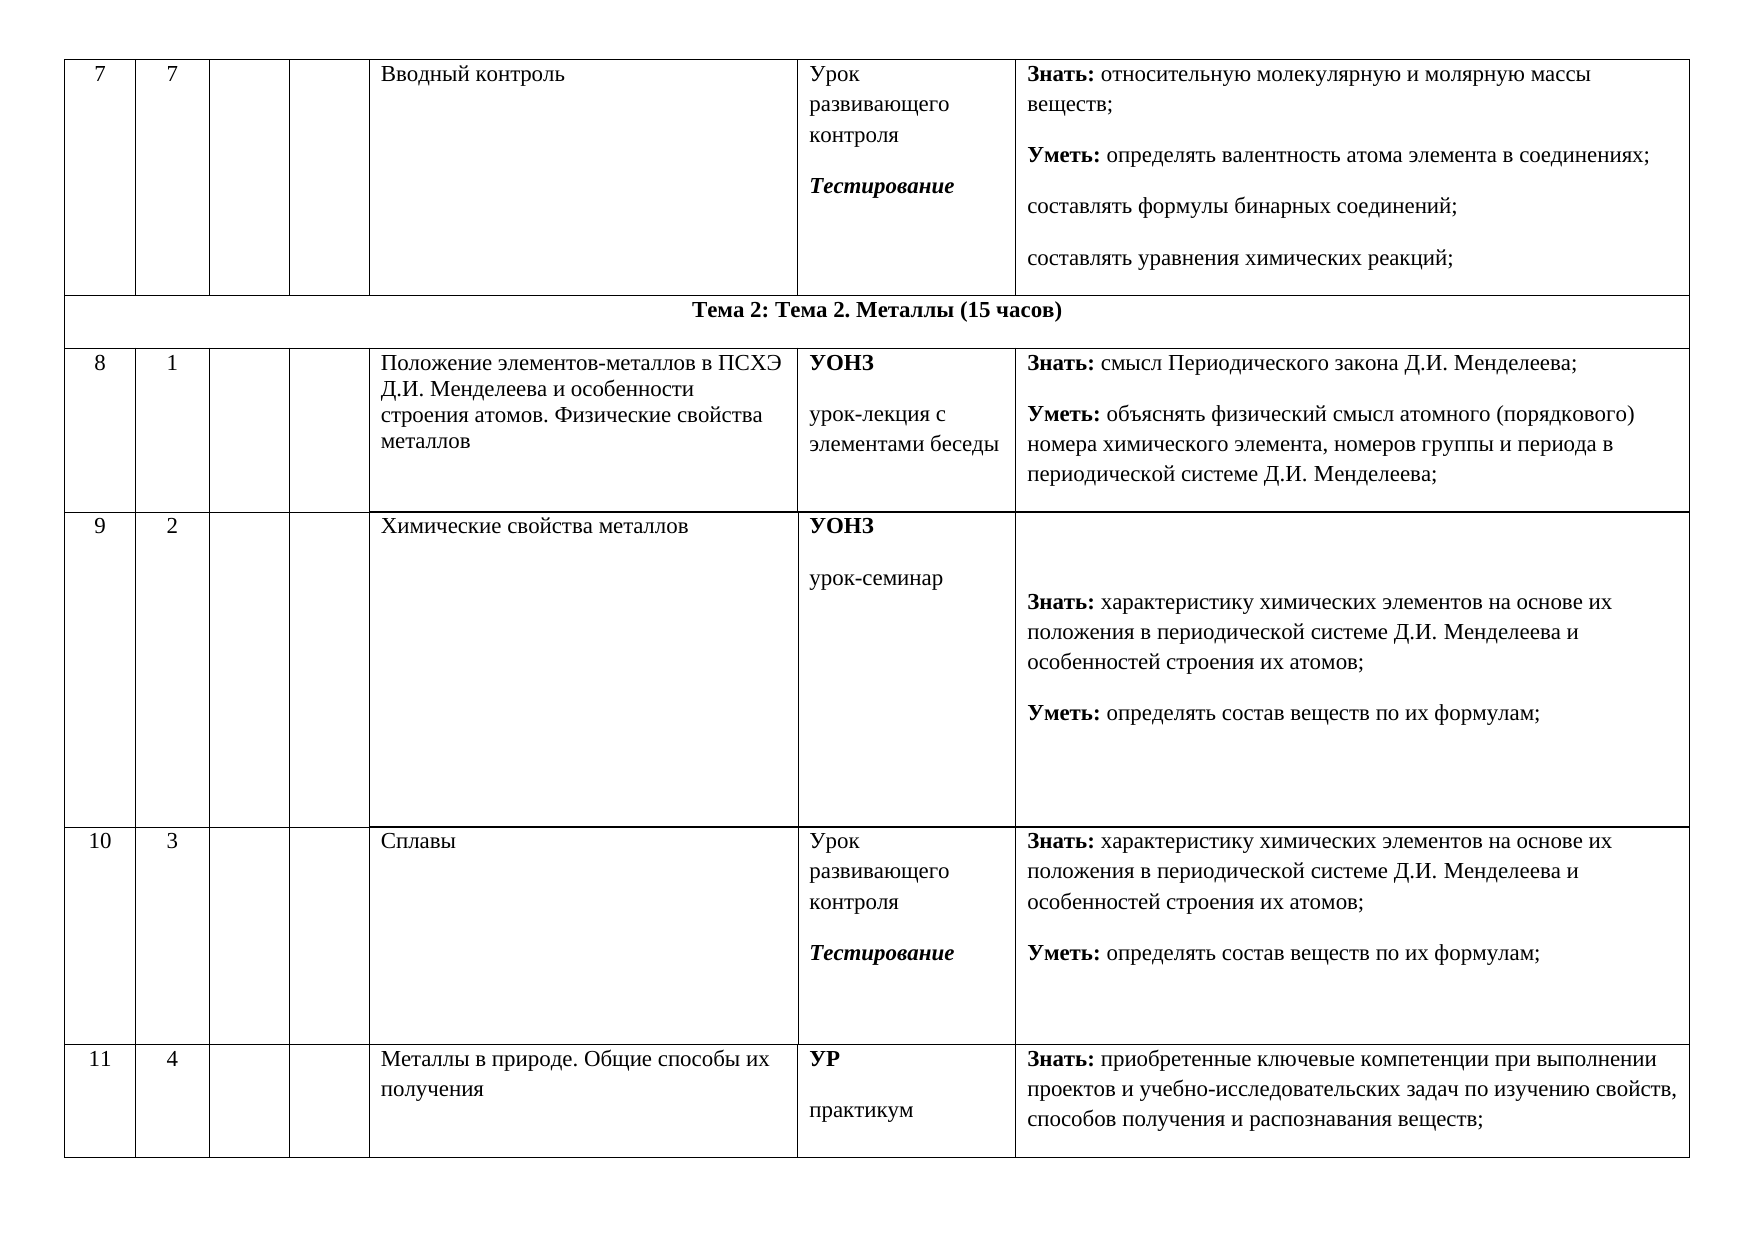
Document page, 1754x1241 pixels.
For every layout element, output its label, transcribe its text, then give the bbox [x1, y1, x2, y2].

table_cell УР практикум [798, 1045, 1015, 1157]
table_cell [290, 1045, 369, 1157]
table_cell [210, 349, 289, 511]
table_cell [370, 1045, 797, 1157]
table_cell УОНЗ урок-семинар [799, 513, 1015, 826]
table_cell Урок развивающего контроля Тестирование [798, 60, 1015, 295]
table_cell [210, 1045, 289, 1157]
table_cell [290, 828, 369, 1044]
table_cell 4 [136, 1045, 209, 1157]
table_cell 10 [65, 828, 135, 1044]
table_cell Знать: смысл Периодического закона Д.И. Менделеева; Уметь: объяснять физический смысл атомного (порядкового) номера химического элемента, номеров группы и периода в периодической системе Д.И. Менделеева; [1016, 349, 1689, 511]
table_cell 2 [136, 513, 209, 826]
table_cell 7 [65, 60, 135, 295]
table_cell Знать: характеристику химических элементов на основе их положения в периодической системе Д.И. Менделеева и особенностей строения их атомов; Уметь: определять состав веществ по их формулам; [1016, 513, 1689, 826]
table_cell Знать: относительную молекулярную и молярную массы веществ; Уметь: определять валентность атома элемента в соединениях; составлять формулы бинарных соединений; составлять уравнения химических реакций; [1016, 60, 1689, 295]
table_cell Положение элементов-металлов в ПСХЭ Д.И. Менделеева и особенности строения атомов. Физические свойства металлов [370, 349, 797, 511]
table_cell 11 [65, 1045, 135, 1157]
table_cell [290, 349, 369, 511]
table_cell Сплавы [370, 828, 798, 1044]
table_cell 1 [136, 349, 209, 511]
table_cell УОНЗ урок-лекция с элементами беседы [798, 349, 1015, 511]
table_cell 7 [136, 60, 209, 295]
table_cell 9 [65, 513, 135, 826]
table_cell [1016, 1045, 1689, 1157]
table_cell [210, 828, 289, 1044]
table_cell [210, 60, 289, 295]
table_cell Урок развивающего контроля Тестирование [799, 828, 1015, 1044]
table_cell Знать: характеристику химических элементов на основе их положения в периодической системе Д.И. Менделеева и особенностей строения их атомов; Уметь: определять состав веществ по их формулам; [1016, 828, 1689, 1044]
table_cell [290, 513, 369, 826]
table_cell Вводный контроль [370, 60, 797, 295]
table_cell 3 [136, 828, 209, 1044]
table_cell 8 [65, 349, 135, 511]
table_cell Тема 2: Тема 2. Металлы (15 часов) [65, 296, 1689, 347]
table_cell [210, 513, 289, 826]
table_cell Химические свойства металлов [370, 513, 798, 826]
table_cell [290, 60, 369, 295]
